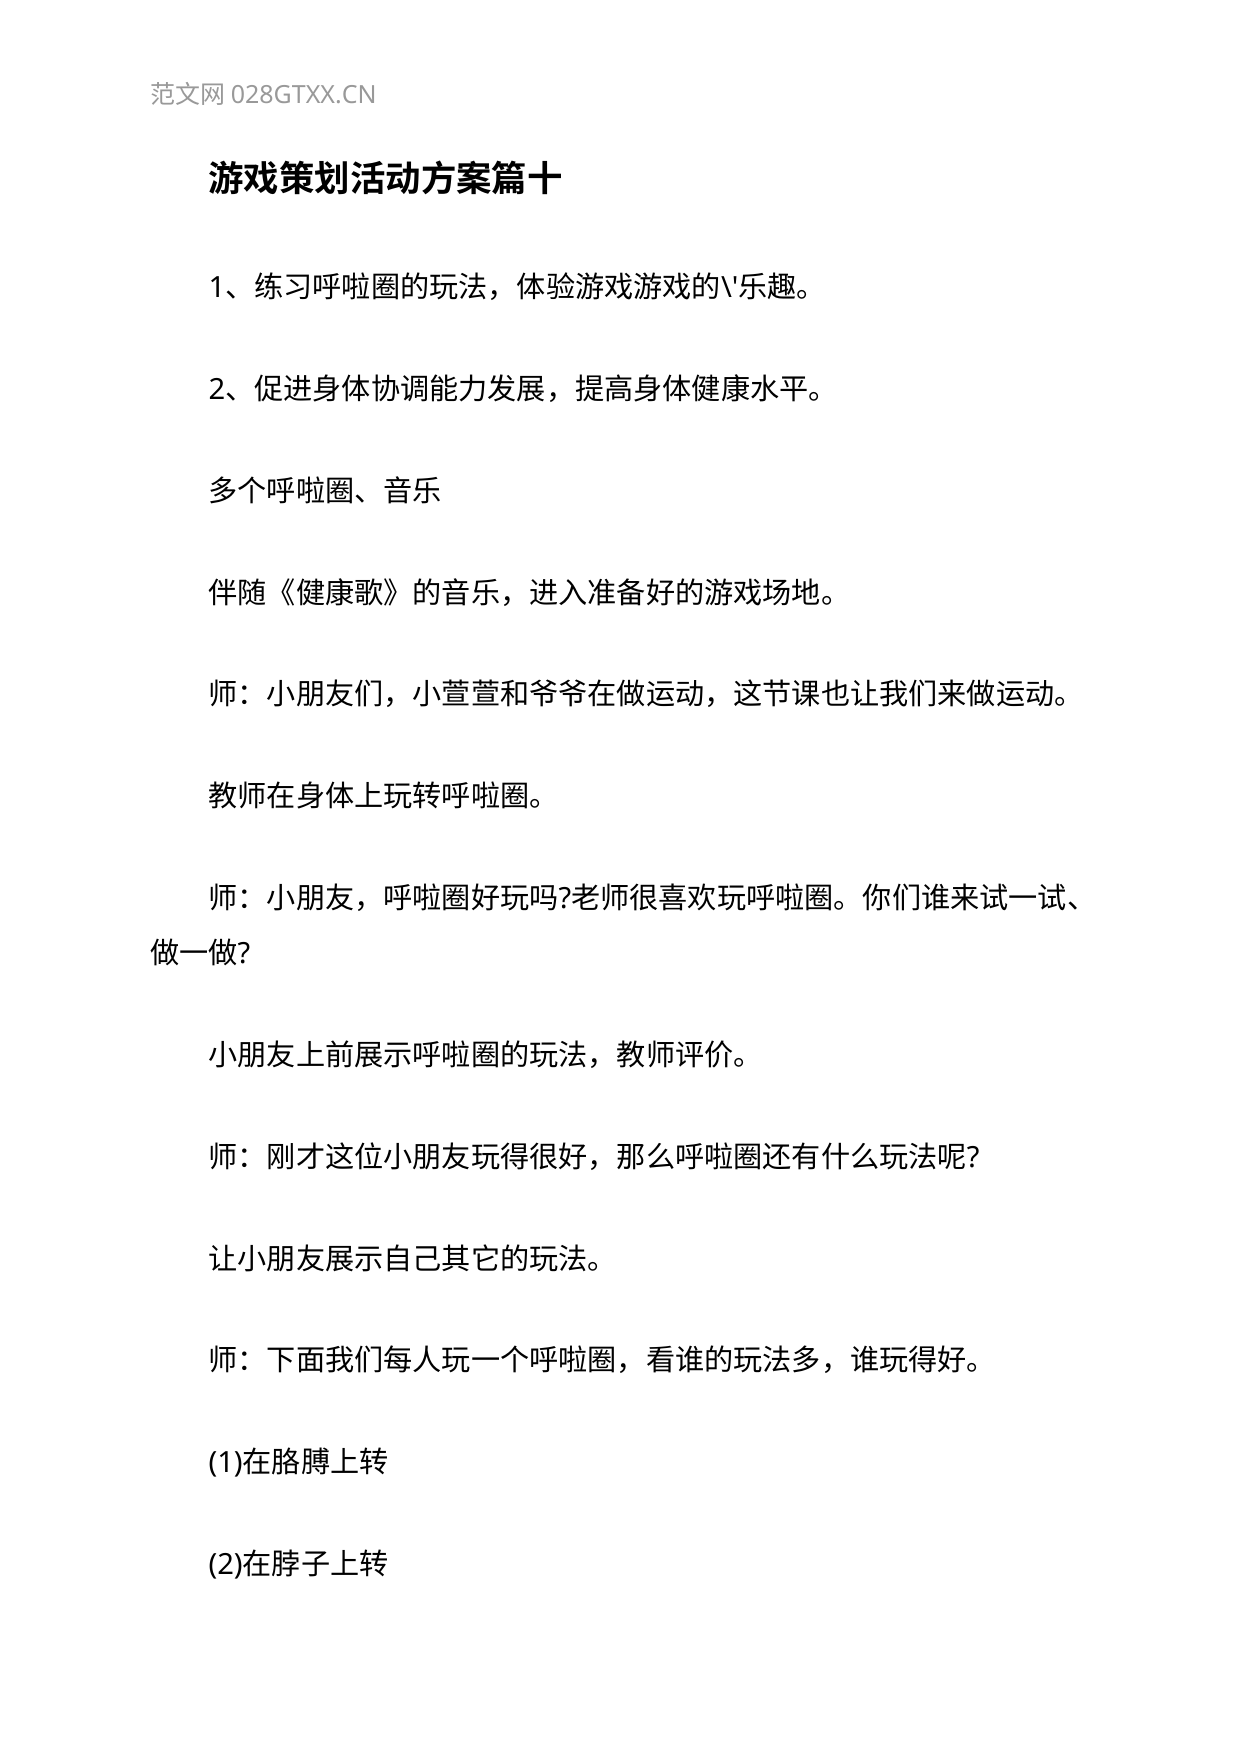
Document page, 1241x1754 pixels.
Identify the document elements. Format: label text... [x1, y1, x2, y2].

text 游戏策划活动方案篇十 [150, 150, 1090, 201]
text 教师在身体上玩转呼啦圈。 [150, 773, 1090, 815]
text 师：下面我们每人玩一个呼啦圈，看谁的玩法多，谁玩得好。 [150, 1337, 1090, 1379]
text 多个呼啦圈、音乐 [150, 467, 1090, 510]
text 师：小朋友，呼啦圈好玩吗?老师很喜欢玩呼啦圈。你们谁来试一试、做一做? [150, 874, 1090, 972]
text 伴随《健康歌》的音乐，进入准备好的游戏场地。 [150, 569, 1090, 611]
text 让小朋友展示自己其它的玩法。 [150, 1235, 1090, 1277]
text 1、练习呼啦圈的玩法，体验游戏游戏的\'乐趣。 [150, 263, 1090, 306]
text (1)在胳膊上转 [150, 1439, 1090, 1481]
text (2)在脖子上转 [150, 1541, 1090, 1583]
text 2、促进身体协调能力发展，提高身体健康水平。 [150, 365, 1090, 408]
text 师：小朋友们，小萱萱和爷爷在做运动，这节课也让我们来做运动。 [150, 671, 1090, 713]
text 师：刚才这位小朋友玩得很好，那么呼啦圈还有什么玩法呢? [150, 1133, 1090, 1176]
text 小朋友上前展示呼啦圈的玩法，教师评价。 [150, 1031, 1090, 1074]
